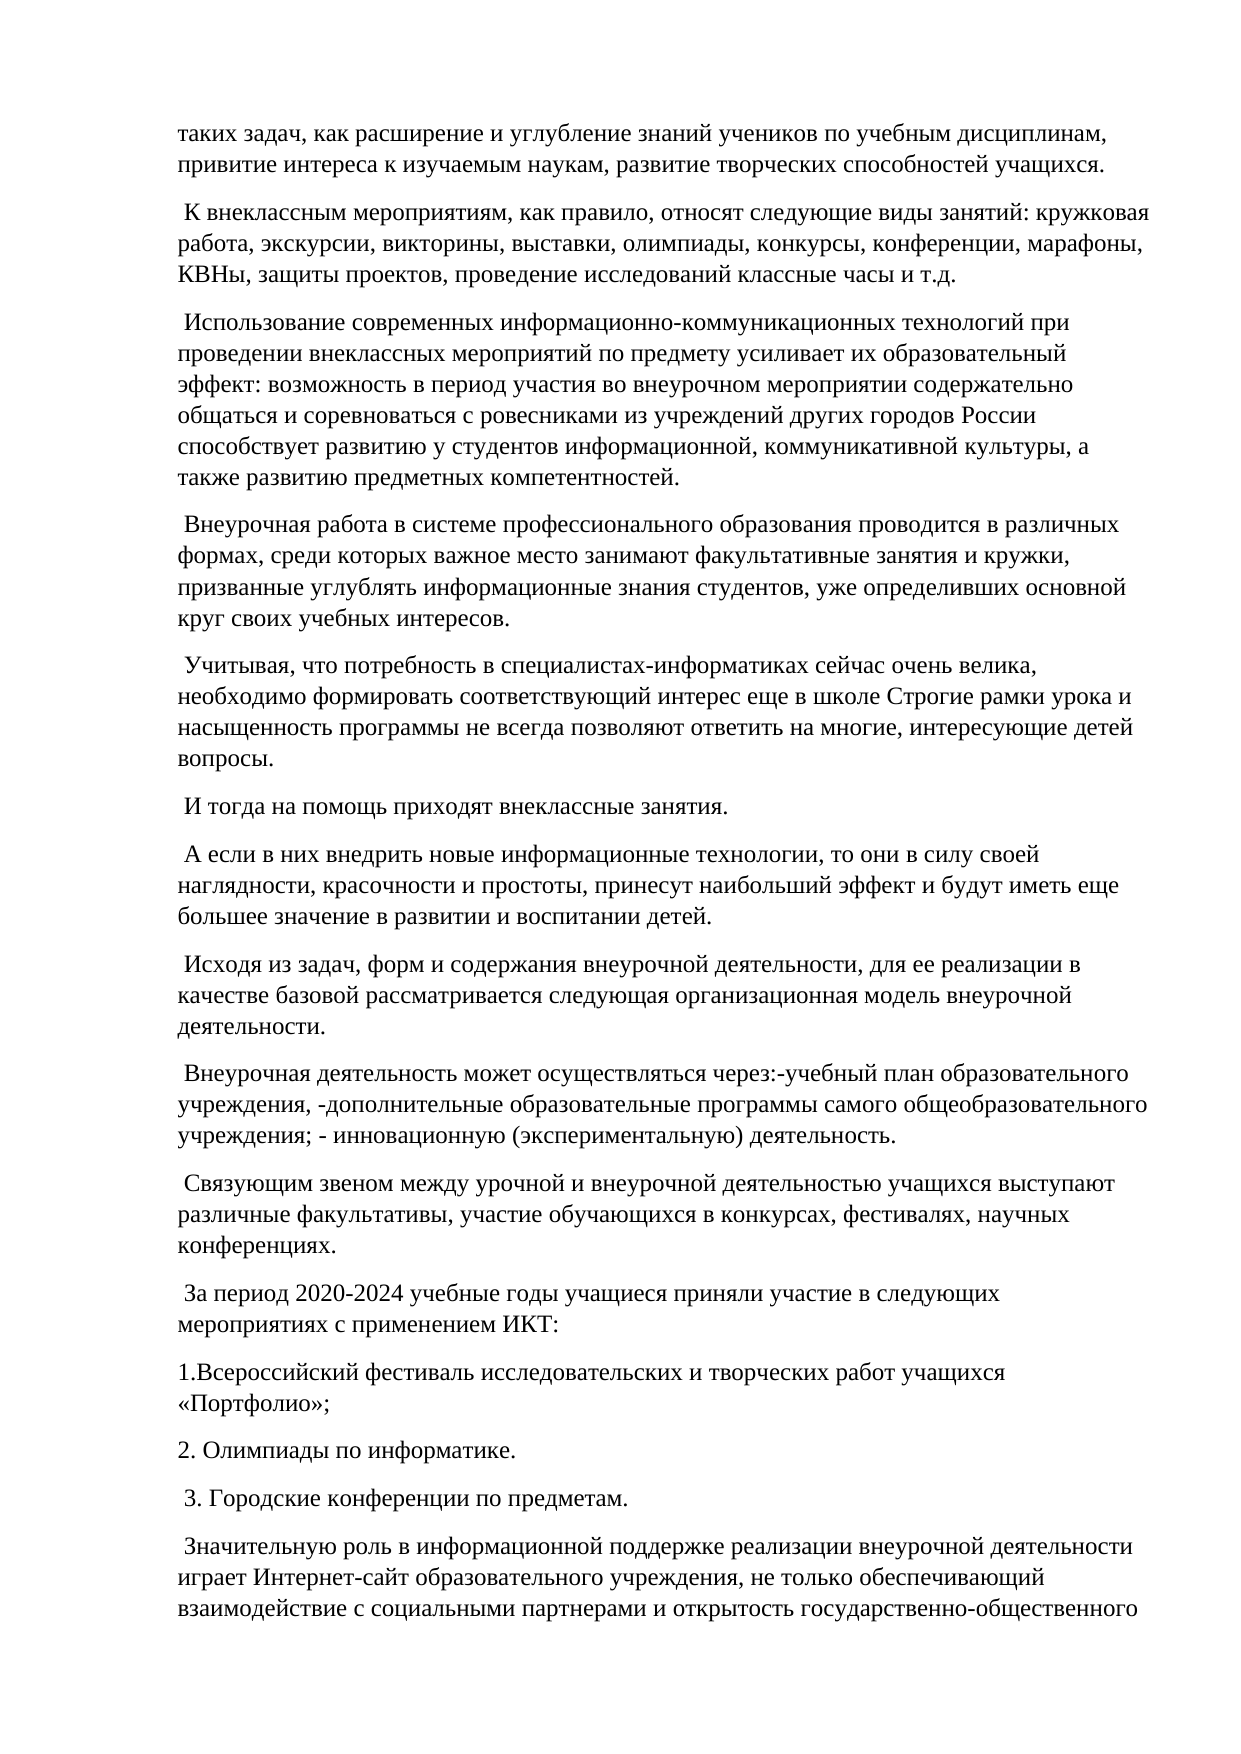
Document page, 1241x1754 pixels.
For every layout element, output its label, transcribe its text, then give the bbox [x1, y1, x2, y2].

text К внеклассным мероприятиям, как правило, относят следующие виды занятий: кружковая работа, экскурсии, викторины, выставки, олимпиады, конкурсы, конференции, марафоны, КВНы, защиты проектов, проведение исследований классные часы и т.д. [177, 197, 1152, 288]
text А если в них внедрить новые информационные технологии, то они в силу своей наглядности, красочности и простоты, принесут наибольший эффект и будут иметь еще большее значение в развитии и воспитании детей. [177, 839, 1152, 930]
text 3. Городские конференции по предметам. [177, 1483, 1152, 1512]
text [177, 1531, 1152, 1622]
text Учитывая, что потребность в специалистах-информатиках сейчас очень велика, необходимо формировать соответствующий интерес еще в школе Строгие рамки урока и насыщенность программы не всегда позволяют ответить на многие, интересующие детей вопросы. [177, 650, 1152, 772]
text Внеурочная работа в системе профессионального образования проводится в различных формах, среди которых важное место занимают факультативные занятия и кружки, призванные углублять информационные знания студентов, уже определивших основной круг своих учебных интересов. [177, 509, 1152, 631]
text Исходя из задач, форм и содержания внеурочной деятельности, для ее реализации в качестве базовой рассматривается следующая организационная модель внеурочной деятельности. [177, 949, 1152, 1039]
text И тогда на помощь приходят внеклассные занятия. [177, 791, 1152, 820]
text Использование современных информационно-коммуникационных технологий при проведении внеклассных мероприятий по предмету усиливает их образовательный эффект: возможность в период участия во внеурочном мероприятии содержательно общаться и соревноваться с ровесниками из учреждений других городов России способствует развитию у студентов информационной, коммуникативной культуры, а также развитию предметных компетентностей. [177, 307, 1152, 491]
text 2. Олимпиады по информатике. [177, 1436, 1152, 1464]
text За период 2020-2024 учебные годы учащиеся приняли участие в следующих мероприятиях с применением ИКТ: [177, 1278, 1152, 1338]
text Внеурочная деятельность может осуществляться через:-учебный план образовательного учреждения, -дополнительные образовательные программы самого общеобразовательного учреждения; - инновационную (экспериментальную) деятельность. [177, 1058, 1152, 1149]
text 1.Всероссийский фестиваль исследовательских и творческих работ учащихся «Портфолио»; [177, 1357, 1152, 1417]
text Связующим звеном между урочной и внеурочной деятельностью учащихся выступают различные факультативы, участие обучающихся в конкурсах, фестивалях, научных конференциях. [177, 1168, 1152, 1259]
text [177, 118, 1152, 178]
